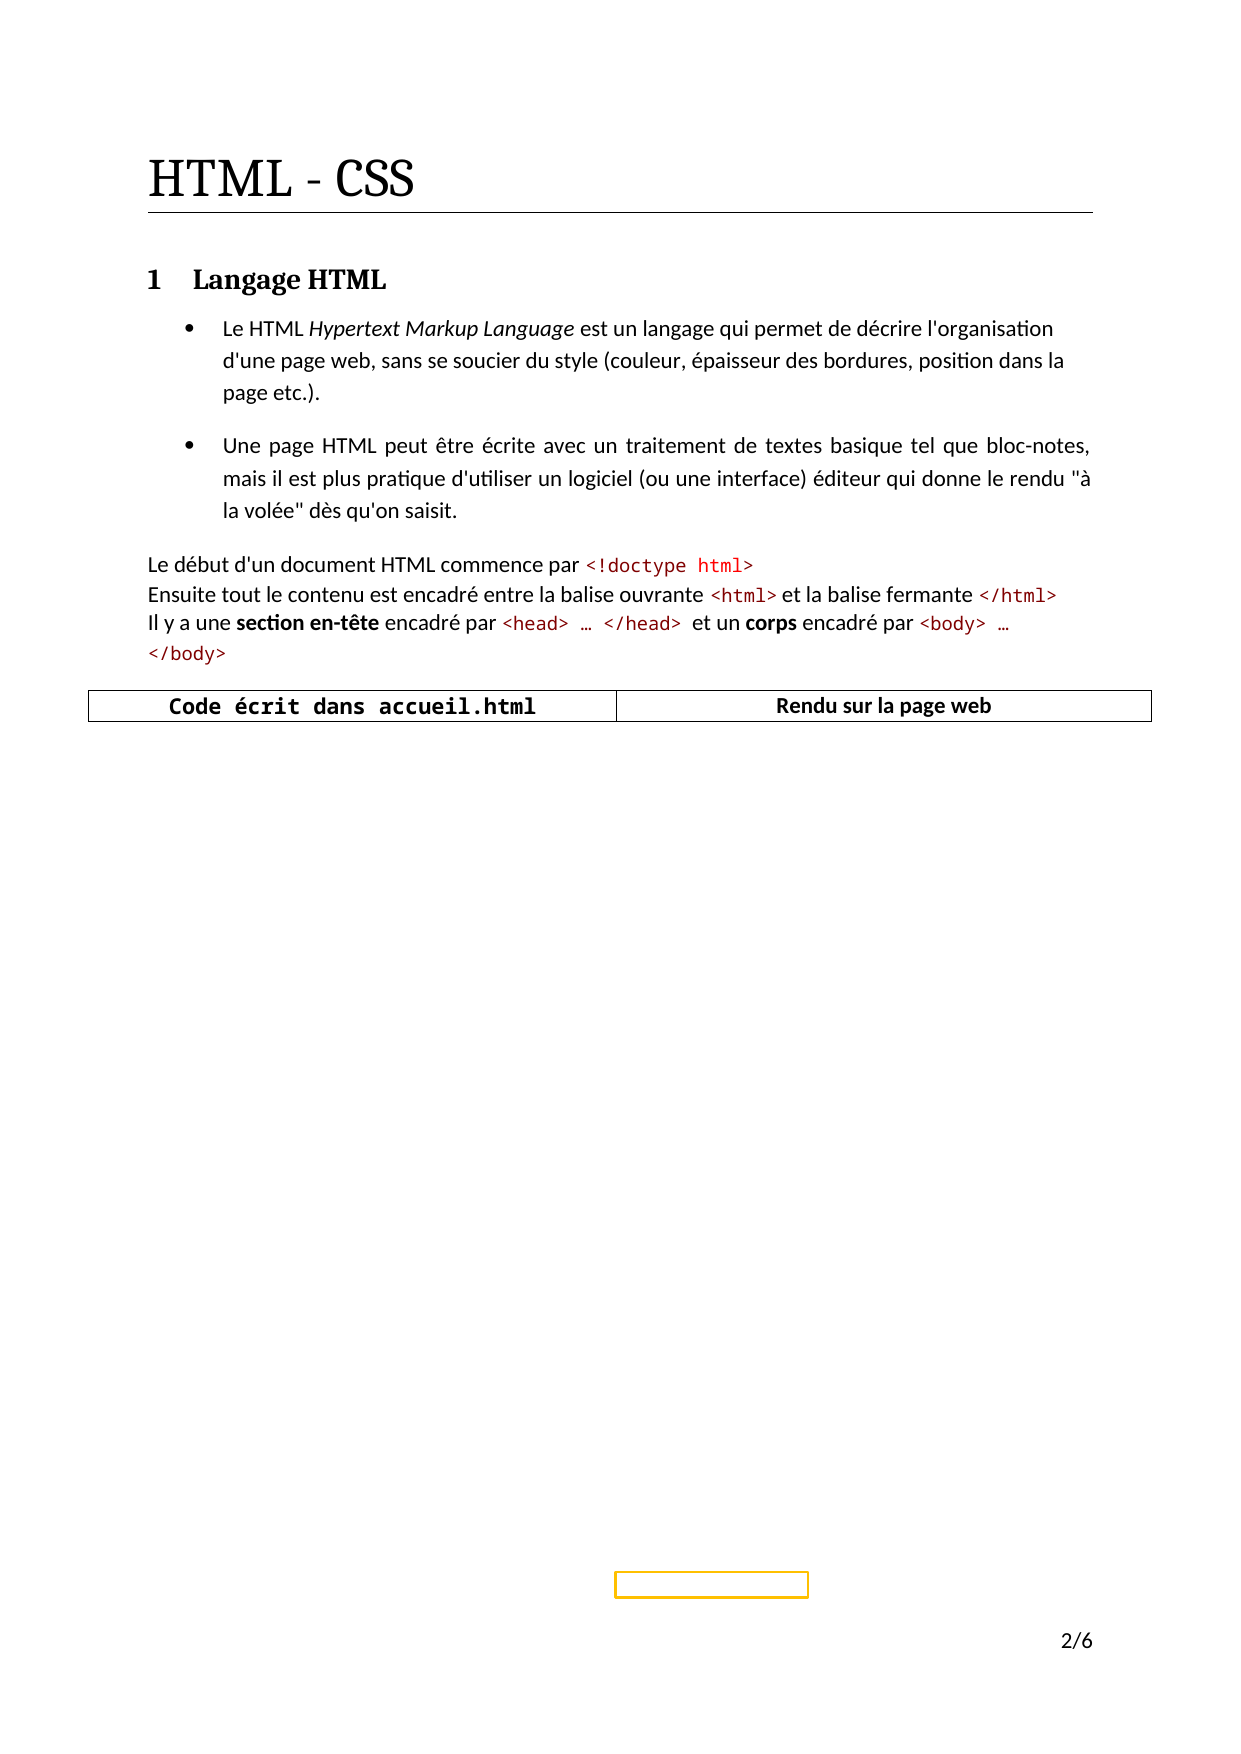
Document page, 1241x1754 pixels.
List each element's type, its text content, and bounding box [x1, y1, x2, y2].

subtitle Langage HTML [148, 263, 1093, 297]
text Le début d'un document HTML commence par <!doctype html> [148, 549, 1093, 578]
list Le HTML Hypertext Markup Language est un langage qui permet de décrire l'organisation d'une page web, sans se soucier du style (couleur, épaisseur des bordures, position dans la page etc.). [185, 314, 1093, 406]
title HTML - CSS [148, 148, 1093, 212]
text Il y a une section en-tête encadré par <head> … </head> et un corps encadré par <body> … </body> [148, 608, 1093, 666]
text Ensuite tout le contenu est encadré entre la balise ouvrante <html> et la balise fermante </html> [148, 578, 1093, 608]
list Une page HTML peut être écrite avec un traitement de textes basique tel que bloc-notes, mais il est plus pratique d'utiliser un logiciel (ou une interface) éditeur qui donne le rendu "à la volée" dès qu'on saisit. [185, 431, 1093, 524]
table_header Rendu sur la page web [617, 691, 1151, 721]
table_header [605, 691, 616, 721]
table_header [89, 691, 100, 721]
